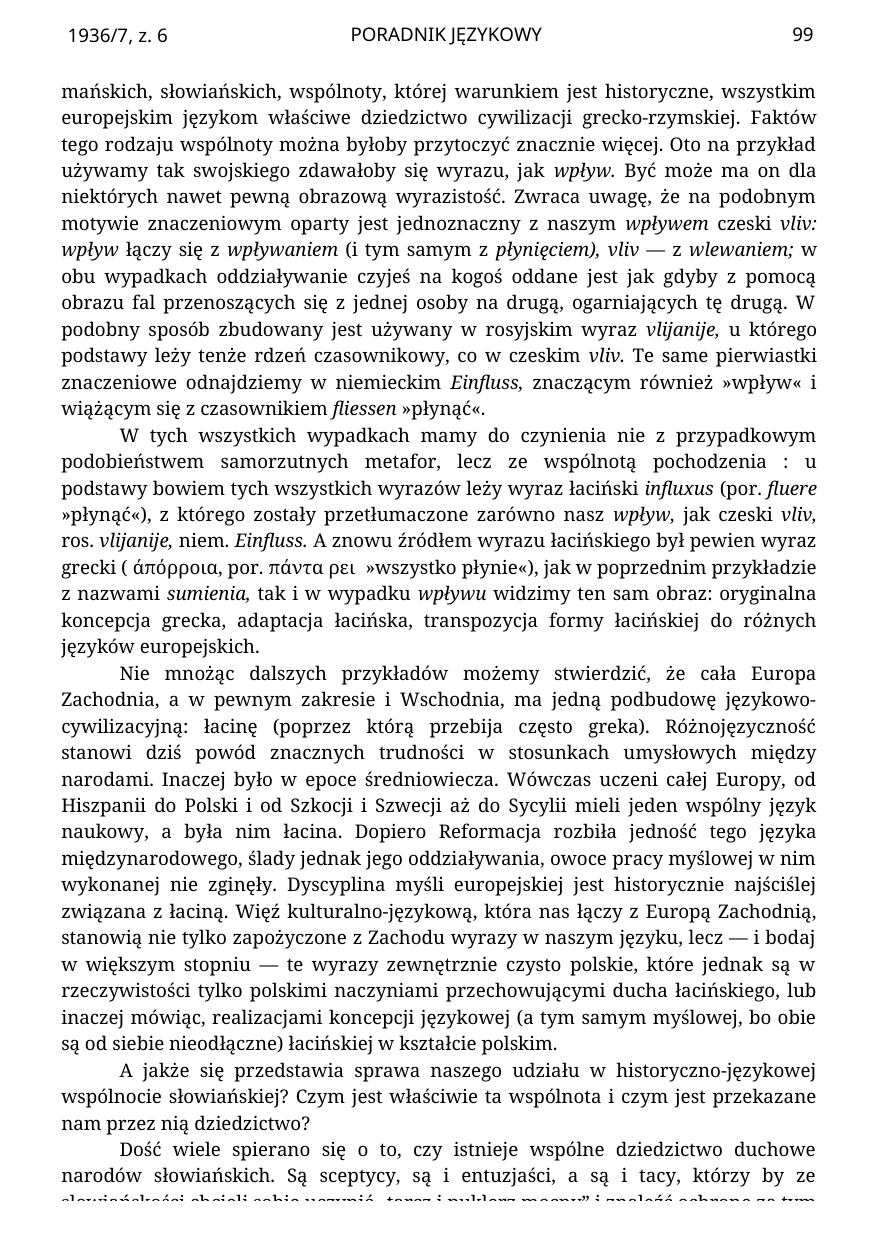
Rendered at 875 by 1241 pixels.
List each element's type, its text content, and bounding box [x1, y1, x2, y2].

text mańskich, słowiańskich, wspólnoty, której warunkiem jest historyczne, wszystkim europejskim językom właściwe dziedzictwo cywilizacji grecko-rzymskiej. Faktów tego rodzaju wspólnoty można byłoby przytoczyć znacznie więcej. Oto na przykład używamy tak swojskiego zdawałoby się wyrazu, jak wpływ. Być może ma on dla niektórych nawet pewną obrazową wyrazistość. Zwraca uwagę, że na podobnym motywie znaczeniowym oparty jest jednoznaczny z naszym wpływem czeski vliv: wpływ łączy się z wpływaniem (i tym samym z płynięciem), vliv — z wlewaniem; w obu wypadkach oddziaływanie czyjeś na kogoś oddane jest jak gdyby z pomocą obrazu fal przenoszących się z jednej osoby na drugą, ogarniających tę drugą. W podobny sposób zbudowany jest używany w rosyjskim wyraz vlijanije, u którego podstawy leży tenże rdzeń czasownikowy, co w czeskim vliv. Te same pierwiastki znaczeniowe odnajdziemy w niemieckim Einfluss, znaczącym również »wpływ« i wiążącym się z czasownikiem fliessen »płynąć«. [61, 77, 817, 421]
text Nie mnożąc dalszych przykładów możemy stwierdzić, że cała Europa Zachodnia, a w pewnym zakresie i Wschodnia, ma jedną podbudowę językowo-cywilizacyjną: łacinę (poprzez którą przebija często greka). Różnojęzyczność stanowi dziś powód znacznych trudności w stosunkach umysłowych między narodami. Inaczej było w epoce średniowiecza. Wówczas uczeni całej Europy, od Hiszpanii do Polski i od Szkocji i Szwecji aż do Sycylii mieli jeden wspólny język naukowy, a była nim łacina. Dopiero Reformacja rozbiła jedność tego języka międzynarodowego, ślady jednak jego oddziaływania, owoce pracy myślowej w nim wykonanej nie zginęły. Dyscyplina myśli europejskiej jest historycznie najściślej związana z łaciną. Więź kulturalno-językową, która nas łączy z Europą Zachodnią, stanowią nie tylko zapożyczone z Zachodu wyrazy w naszym języku, lecz — i bodaj w większym stopniu — te wyrazy zewnętrznie czysto polskie, które jednak są w rzeczywistości tylko polskimi naczyniami przechowującymi ducha łacińskiego, lub inaczej mówiąc, realizacjami koncepcji językowej (a tym samym myślowej, bo obie są od siebie nieodłączne) łacińskiej w kształcie polskim. [61, 659, 817, 1056]
text A jakże się przedstawia sprawa naszego udziału w historyczno-językowej wspólnocie słowiańskiej? Czym jest właściwie ta wspólnota i czym jest przekazane nam przez nią dziedzictwo? [61, 1056, 817, 1135]
text 99 [792, 27, 813, 45]
text Dość wiele spierano się o to, czy istnieje wspólne dziedzictwo duchowe narodów słowiańskich. Są sceptycy, są i entuzjaści, a są i tacy, którzy by ze słowiańskości chcieli sobie uczynić „tarcz i puklerz mocny” i znaleźć ochronę za tym puklerzem. [61, 1135, 817, 1201]
text W tych wszystkich wypadkach mamy do czynienia nie z przypadkowym podobieństwem samorzutnych metafor, lecz ze wspólnotą pochodzenia : u podstawy bowiem tych wszystkich wyrazów leży wyraz łaciński influxus (por. fluere »płynąć«), z którego zostały przetłumaczone zarówno nasz wpływ, jak czeski vliv, ros. vlijanije, niem. Einfluss. A znowu źródłem wyrazu łacińskiego był pewien wyraz grecki ( άπόρροια, por. πάντα ρει »wszystko płynie«), jak w poprzednim przykładzie z nazwami sumienia, tak i w wypadku wpływu widzimy ten sam obraz: oryginalna koncepcja grecka, adaptacja łacińska, transpozycja formy łacińskiej do różnych języków europejskich. [61, 421, 817, 659]
text PORADNIK JĘZYKOWY [350, 26, 542, 45]
text 1936/7, z. 6 [67, 27, 168, 46]
